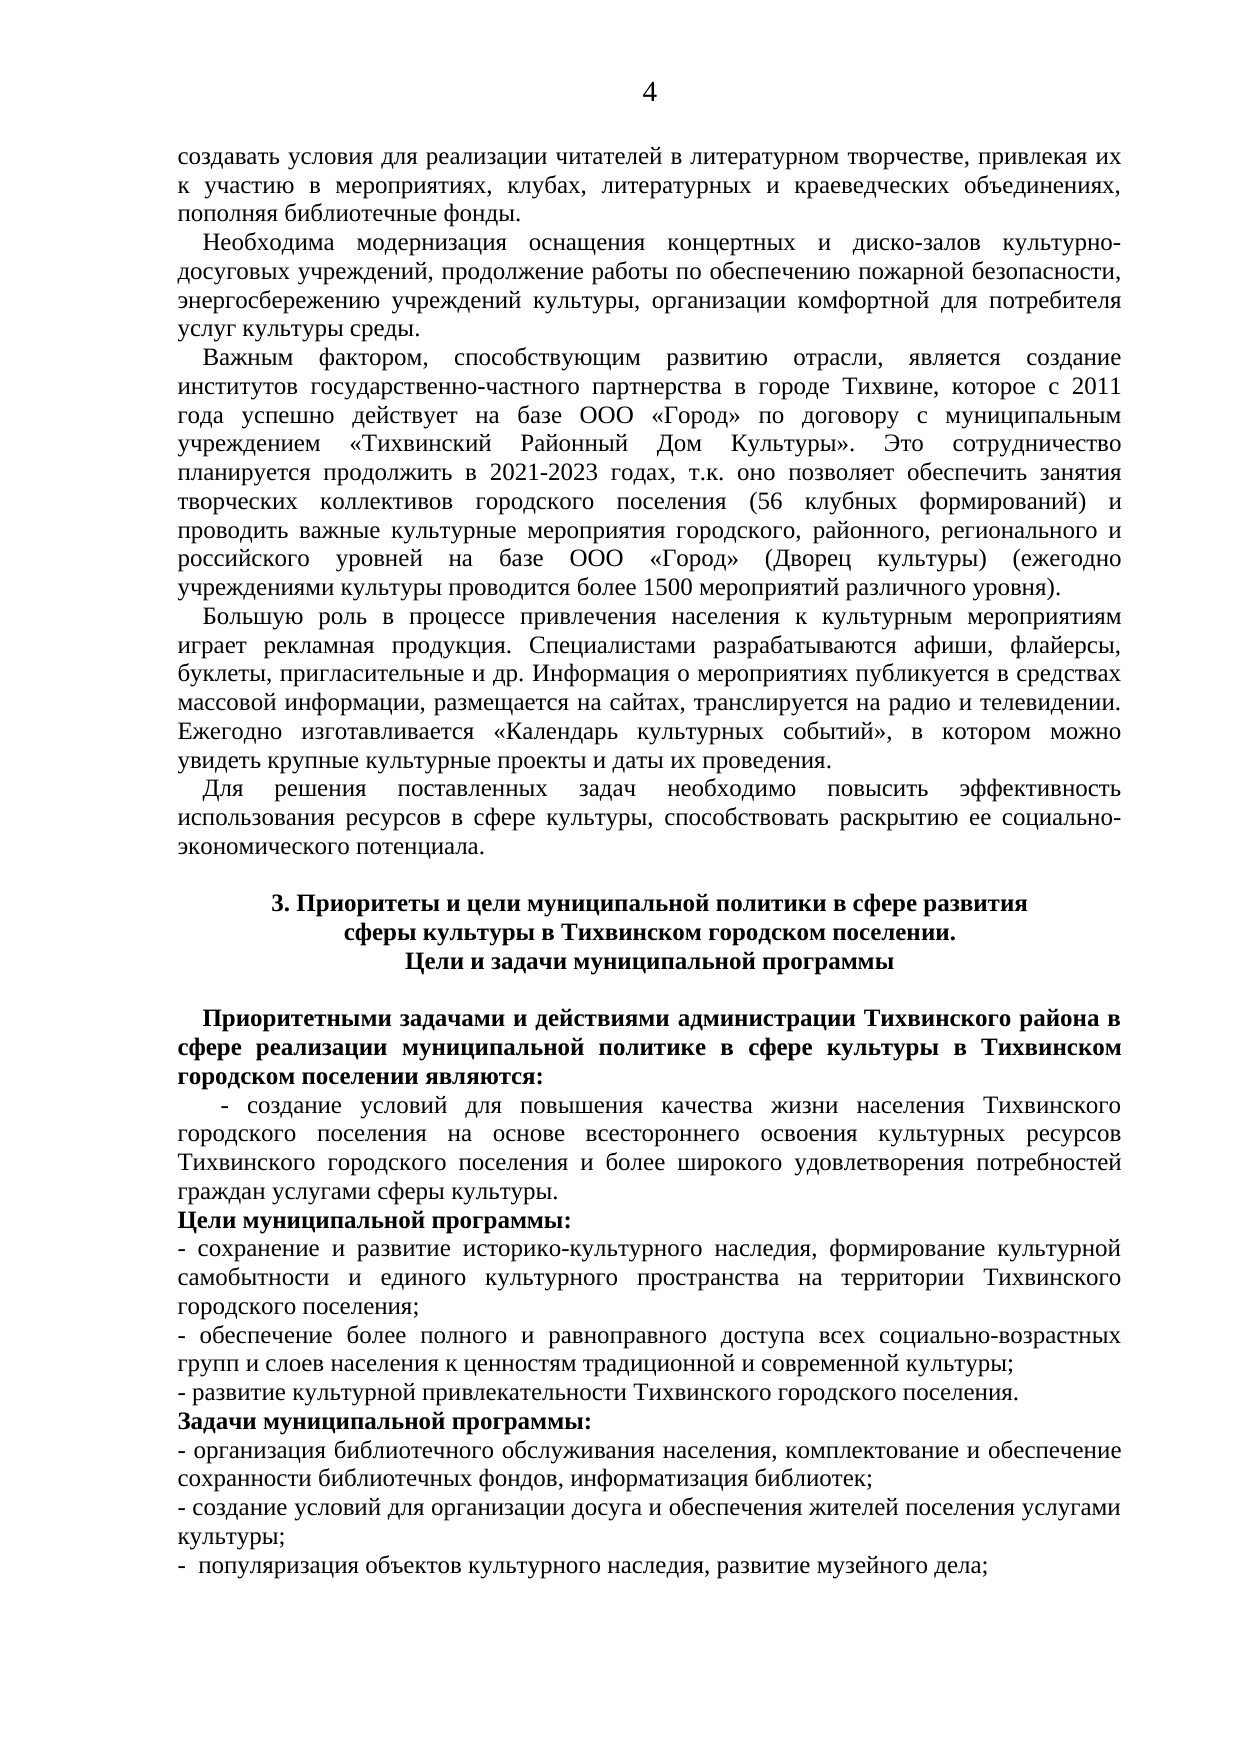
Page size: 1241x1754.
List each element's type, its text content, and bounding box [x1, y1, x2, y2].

text Для решения поставленных задач необходимо повысить эффективность использования ресурсов в сфере культуры, способствовать раскрытию ее социально-экономического потенциала. [177, 773, 1122, 860]
text Задачи муниципальной программы: [177, 1406, 1122, 1435]
text 3. Приоритеты и цели муниципальной политики в сфере развития [177, 888, 1122, 917]
text - развитие культурной привлекательности Тихвинского городского поселения. [177, 1377, 1122, 1406]
text Важным фактором, способствующим развитию отрасли, является создание институтов государственно-частного партнерства в городе Тихвине, которое с 2011 года успешно действует на базе ООО «Город» по договору с муниципальным учреждением «Тихвинский Районный Дом Культуры». Это сотрудничество планируется продолжить в 2021-2023 годах, т.к. оно позволяет обеспечить занятия творческих коллективов городского поселения (56 клубных формирований) и проводить важные культурные мероприятия городского, районного, регионального и российского уровней на базе ООО «Город» (Дворец культуры) (ежегодно учреждениями культуры проводится более 1500 мероприятий различного уровня). [177, 342, 1122, 601]
text - популяризация объектов культурного наследия, развитие музейного дела; [177, 1550, 1122, 1578]
text Большую роль в процессе привлечения населения к культурным мероприятиям играет рекламная продукция. Специалистами разрабатываются афиши, флайерсы, буклеты, пригласительные и др. Информация о мероприятиях публикуется в средствах массовой информации, размещается на сайтах, транслируется на радио и телевидении. Ежегодно изготавливается «Календарь культурных событий», в котором можно увидеть крупные культурные проекты и даты их проведения. [177, 601, 1122, 773]
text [177, 141, 1122, 227]
text - создание условий для повышения качества жизни населения Тихвинского городского поселения на основе всестороннего освоения культурных ресурсов Тихвинского городского поселения и более широкого удовлетворения потребностей граждан услугами сферы культуры. [177, 1090, 1122, 1205]
text - обеспечение более полного и равноправного доступа всех социально-возрастных групп и слоев населения к ценностям традиционной и современной культуры; [177, 1320, 1122, 1377]
text - создание условий для организации досуга и обеспечения жителей поселения услугами культуры; [177, 1492, 1122, 1550]
text Необходима модернизация оснащения концертных и диско-залов культурно-досуговых учреждений, продолжение работы по обеспечению пожарной безопасности, энергосбережению учреждений культуры, организации комфортной для потребителя услуг культуры среды. [177, 227, 1122, 342]
text Приоритетными задачами и действиями администрации Тихвинского района в сфере реализации муниципальной политике в сфере культуры в Тихвинском городском поселении являются: [177, 1003, 1122, 1090]
text - сохранение и развитие историко-культурного наследия, формирование культурной самобытности и единого культурного пространства на территории Тихвинского городского поселения; [177, 1233, 1122, 1320]
text Цели муниципальной программы: [177, 1205, 1122, 1233]
text - организация библиотечного обслуживания населения, комплектование и обеспечение сохранности библиотечных фондов, информатизация библиотек; [177, 1435, 1122, 1492]
text сферы культуры в Тихвинском городском поселении. [177, 917, 1122, 946]
text Цели и задачи муниципальной программы [177, 946, 1122, 975]
